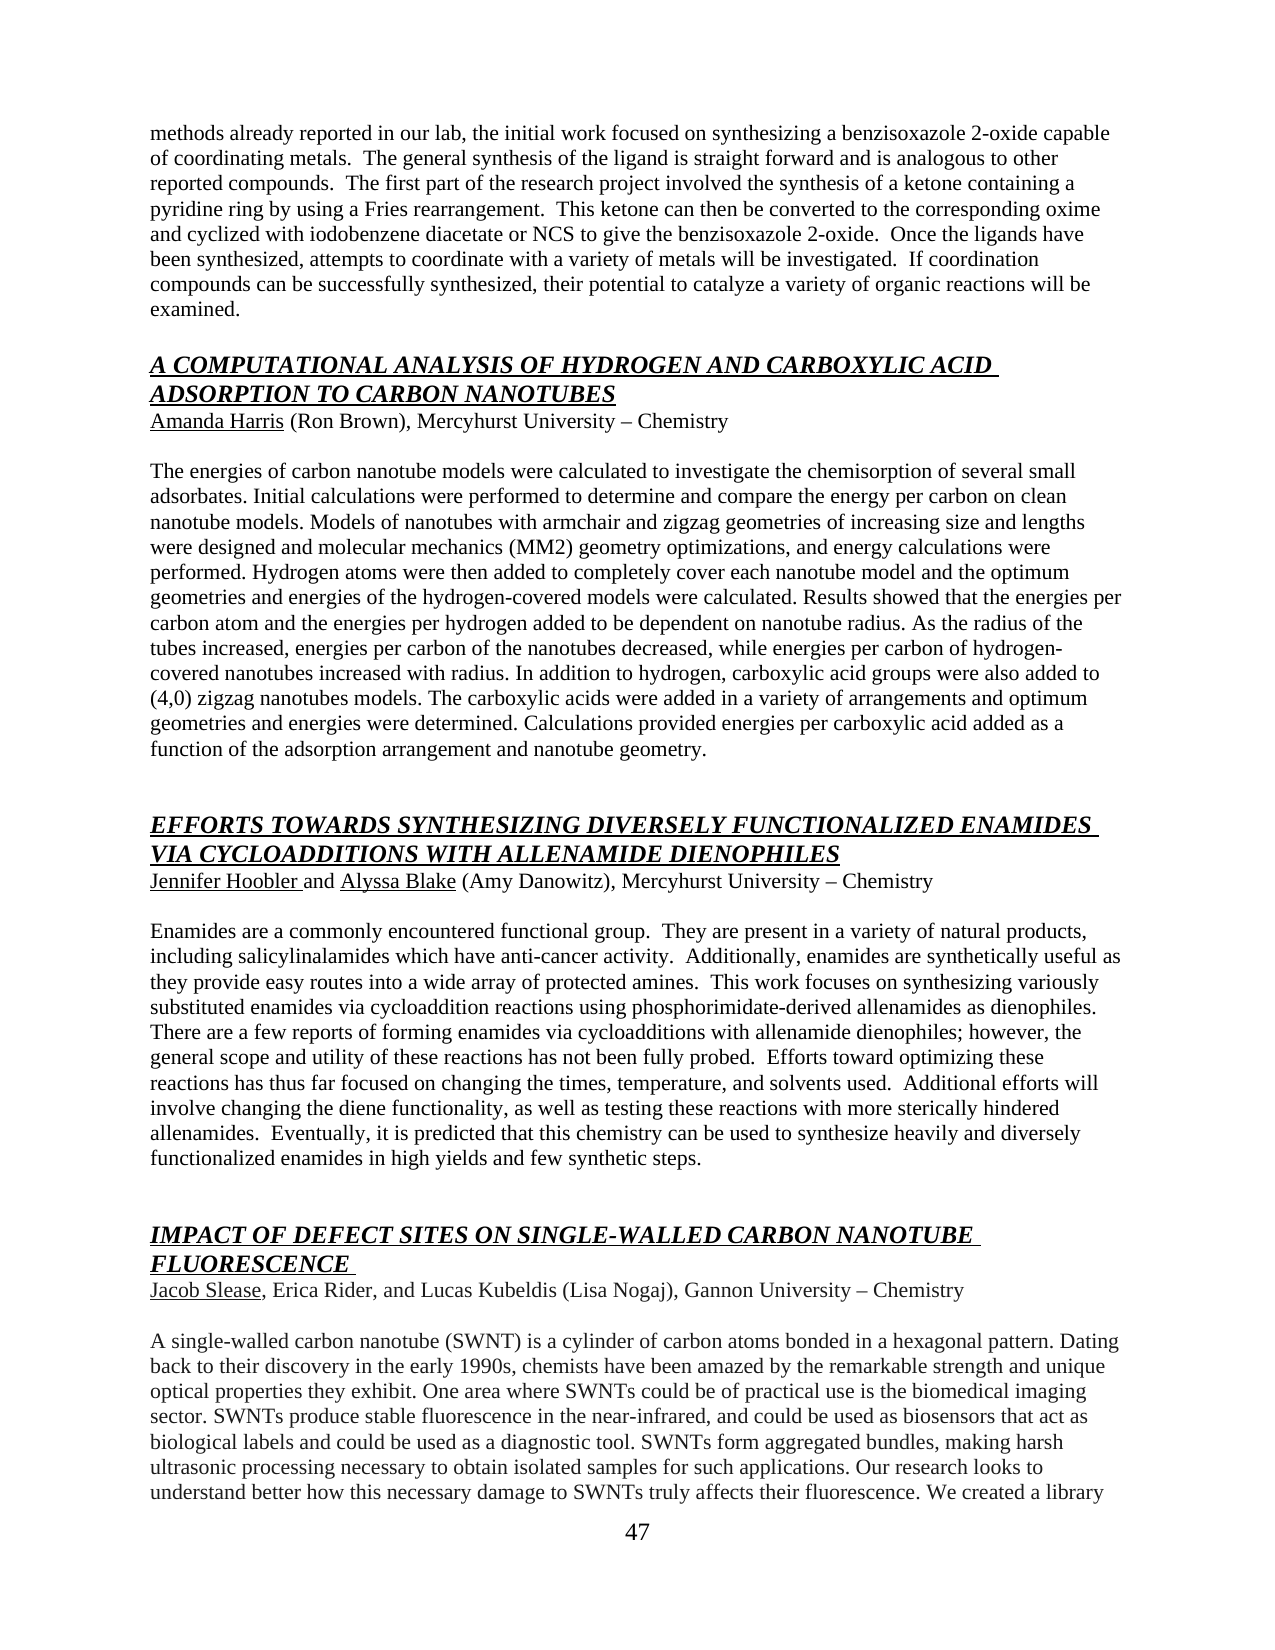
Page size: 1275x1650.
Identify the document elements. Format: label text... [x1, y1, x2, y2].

text The energies of carbon nanotube models were calculated to investigate the chemisorption of several small adsorbates. Initial calculations were performed to determine and compare the energy per carbon on clean nanotube models. Models of nanotubes with armchair and zigzag geometries of increasing size and lengths were designed and molecular mechanics (MM2) geometry optimizations, and energy calculations were performed. Hydrogen atoms were then added to completely cover each nanotube model and the optimum geometries and energies of the hydrogen-covered models were calculated. Results showed that the energies per carbon atom and the energies per hydrogen added to be dependent on nanotube radius. As the radius of the tubes increased, energies per carbon of the nanotubes decreased, while energies per carbon of hydrogen-covered nanotubes increased with radius. In addition to hydrogen, carboxylic acid groups were also added to (4,0) zigzag nanotubes models. The carboxylic acids were added in a variety of arrangements and optimum geometries and energies were determined. Calculations provided energies per carboxylic acid added as a function of the adsorption arrangement and nanotube geometry. [150, 458, 1125, 761]
text Amanda Harris (Ron Brown), Mercyhurst University – Chemistry [150, 408, 1125, 433]
subtitle Impact of Defect Sites on Single-Walled Carbon Nanotube Fluorescence [150, 1220, 1125, 1277]
text Enamides are a commonly encountered functional group. They are present in a variety of natural products, including salicylinalamides which have anti-cancer activity. Additionally, enamides are synthetically useful as they provide easy routes into a wide array of protected amines. This work focuses on synthesizing variously substituted enamides via cycloaddition reactions using phosphorimidate-derived allenamides as dienophiles. There are a few reports of forming enamides via cycloadditions with allenamide dienophiles; however, the general scope and utility of these reactions has not been fully probed. Efforts toward optimizing these reactions has thus far focused on changing the times, temperature, and solvents used. Additional efforts will involve changing the diene functionality, as well as testing these reactions with more sterically hindered allenamides. Eventually, it is predicted that this chemistry can be used to synthesize heavily and diversely functionalized enamides in high yields and few synthetic steps. [150, 918, 1125, 1170]
text Jennifer Hoobler and Alyssa Blake (Amy Danowitz), Mercyhurst University – Chemistry [150, 868, 1125, 893]
subtitle Efforts towards Synthesizing Diversely Functionalized Enamides via Cycloadditions with Allenamide Dienophiles [150, 810, 1125, 868]
subtitle A Computational Analysis of Hydrogen and Carboxylic Acid Adsorption to Carbon Nanotubes [150, 350, 1125, 408]
text Jacob Slease, Erica Rider, and Lucas Kubeldis (Lisa Nogaj), Gannon University – Chemistry [150, 1277, 1125, 1303]
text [150, 1328, 1125, 1504]
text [150, 120, 1125, 322]
